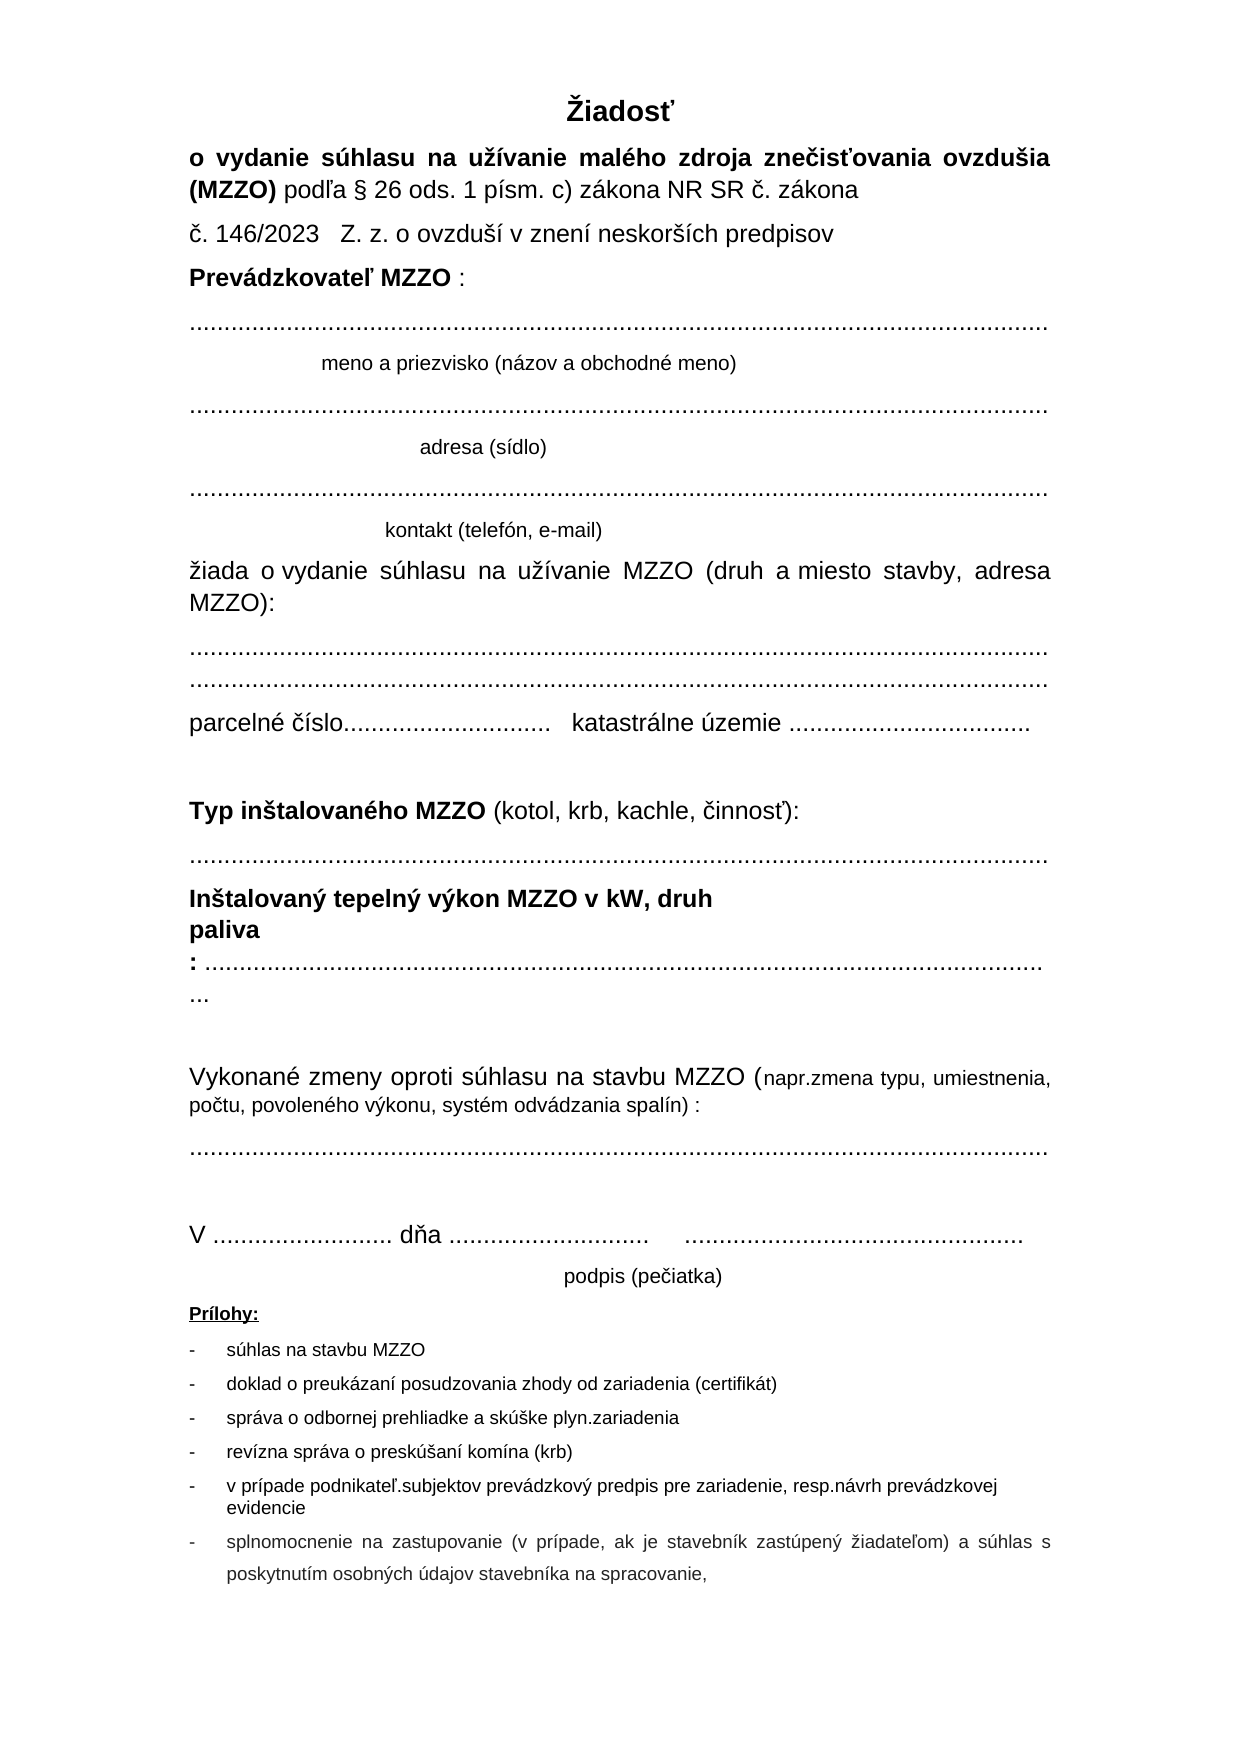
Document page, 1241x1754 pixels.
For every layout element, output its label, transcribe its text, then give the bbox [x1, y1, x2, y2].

text č. 146/2023 Z. z. o ovzduší v znení neskorších predpisov [189, 219, 1051, 248]
text parcelné číslo.............................. katastrálne územie ................................... [189, 708, 1051, 736]
list v prípade podnikateľ.subjektov prevádzkový predpis pre zariadenie, resp.návrh prevádzkovej evidencie [189, 1475, 1051, 1518]
text ............................................................................................................................ [189, 391, 1051, 419]
text ............................................................................................................................ [189, 473, 1051, 502]
text Typ inštalovaného MZZO (kotol, krb, kachle, činnosť): [189, 796, 1051, 824]
list splnomocnenie na zastupovanie (v prípade, ak je stavebník zastúpený žiadateľom) a súhlas s poskytnutím osobných údajov stavebníka na spracovanie, [189, 1531, 1051, 1584]
list doklad o preukázaní posudzovania zhody od zariadenia (certifikát) [189, 1373, 1051, 1394]
text Inštalovaný tepelný výkon MZZO v kW, druh paliva: ............................................................................................................................ [189, 884, 1051, 1007]
text Žiadosť [189, 94, 1051, 128]
text Prevádzkovateľ MZZO : [189, 263, 1051, 292]
text ............................................................................................................................ [189, 840, 1051, 868]
text podpis (pečiatka) [189, 1264, 1051, 1288]
text adresa (sídlo) [189, 434, 1051, 458]
list správa o odbornej prehliadke a skúške plyn.zariadenia [189, 1407, 1051, 1428]
text Vykonané zmeny oproti súhlasu na stavbu MZZO (napr.zmena typu, umiestnenia, počtu, povoleného výkonu, systém odvádzania spalín) : [189, 1061, 1051, 1117]
text ........................................................................................................................................................................................................................................................ [189, 632, 1051, 692]
list súhlas na stavbu MZZO [189, 1339, 1051, 1360]
text žiada o vydanie súhlasu na užívanie MZZO (druh a miesto stavby, adresa MZZO): [189, 556, 1051, 617]
text V .......................... dňa ............................. ................................................. [189, 1219, 1051, 1248]
text Prílohy: [189, 1302, 1051, 1324]
text ............................................................................................................................ [189, 307, 1051, 336]
text kontakt (telefón, e-mail) [189, 517, 1051, 541]
list revízna správa o preskúšaní komína (krb) [189, 1441, 1051, 1462]
text o vydanie súhlasu na užívanie malého zdroja znečisťovania ovzdušia (MZZO) podľa § 26 ods. 1 písm. c) zákona NR SR č. zákona [189, 143, 1051, 204]
text meno a priezvisko (názov a obchodné meno) [189, 351, 1051, 375]
text ............................................................................................................................ [189, 1131, 1051, 1160]
